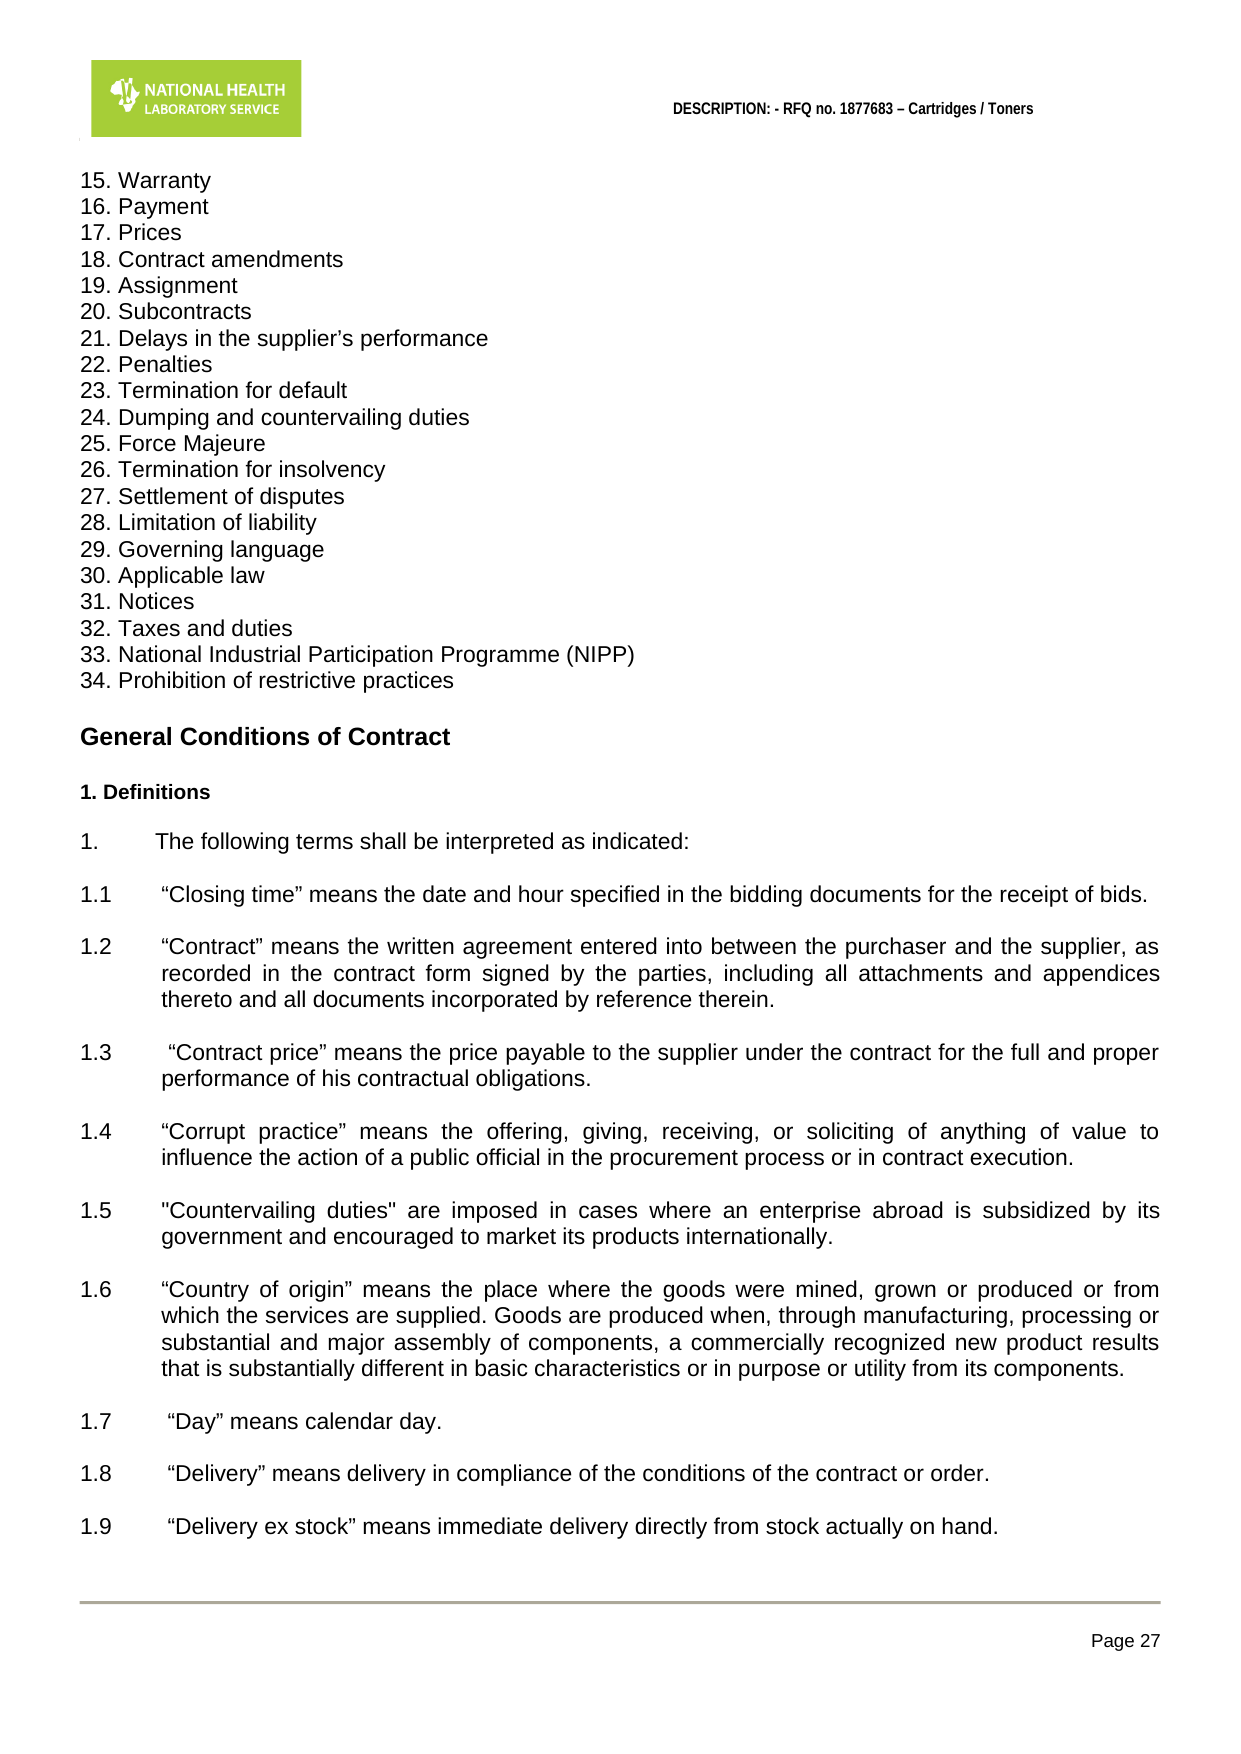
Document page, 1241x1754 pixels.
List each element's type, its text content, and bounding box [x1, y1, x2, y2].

text 18. Contract amendments [80, 246, 1161, 272]
list “Delivery ex stock” means immediate delivery directly from stock actually on hand. [80, 1513, 1161, 1539]
picture [91, 60, 302, 137]
text 21. Delays in the supplier’s performance [80, 325, 1161, 351]
text 30. Applicable law [80, 562, 1161, 588]
list “Contract price” means the price payable to the supplier under the contract for the full and proper performance of his contractual obligations. [80, 1039, 1161, 1091]
text 15. Warranty [80, 167, 1161, 193]
list “Contract” means the written agreement entered into between the purchaser and the supplier, as recorded in the contract form signed by the parties, including all attachments and appendices thereto and all documents incorporated by reference therein. [80, 933, 1161, 1012]
text 33. National Industrial Participation Programme (NIPP) [80, 641, 1161, 667]
text 16. Payment [80, 193, 1161, 219]
text 19. Assignment [80, 272, 1161, 298]
text 26. Termination for insolvency [80, 456, 1161, 483]
list “Day” means calendar day. [80, 1408, 1161, 1434]
list “Country of origin” means the place where the goods were mined, grown or produced or from which the services are supplied. Goods are produced when, through manufacturing, processing or substantial and major assembly of components, a commercially recognized new product results that is substantially different in basic characteristics or in purpose or utility from its components. [80, 1276, 1161, 1381]
text 31. Notices [80, 588, 1161, 614]
text 1.1 “Closing time” means the date and hour specified in the bidding documents for the receipt of bids. [80, 881, 1161, 907]
text 20. Subcontracts [80, 298, 1161, 325]
text 28. Limitation of liability [80, 509, 1161, 536]
text 29. Governing language [80, 536, 1161, 562]
text 23. Termination for default [80, 377, 1161, 404]
text 32. Taxes and duties [80, 614, 1161, 641]
list "Countervailing duties" are imposed in cases where an enterprise abroad is subsidized by its government and encouraged to market its products internationally. [80, 1197, 1161, 1249]
text 25. Force Majeure [80, 430, 1161, 456]
text General Conditions of Contract [80, 722, 1161, 751]
text 22. Penalties [80, 351, 1161, 377]
text 34. Prohibition of restrictive practices [80, 667, 1161, 694]
text 1. Definitions [80, 780, 1161, 804]
text 24. Dumping and countervailing duties [80, 404, 1161, 430]
text 17. Prices [80, 219, 1161, 246]
text 27. Settlement of disputes [80, 483, 1161, 509]
list “Delivery” means delivery in compliance of the conditions of the contract or order. [80, 1460, 1161, 1487]
list “Corrupt practice” means the offering, giving, receiving, or soliciting of anything of value to influence the action of a public official in the procurement process or in contract execution. [80, 1118, 1161, 1170]
text 1. The following terms shall be interpreted as indicated: [80, 828, 1161, 854]
